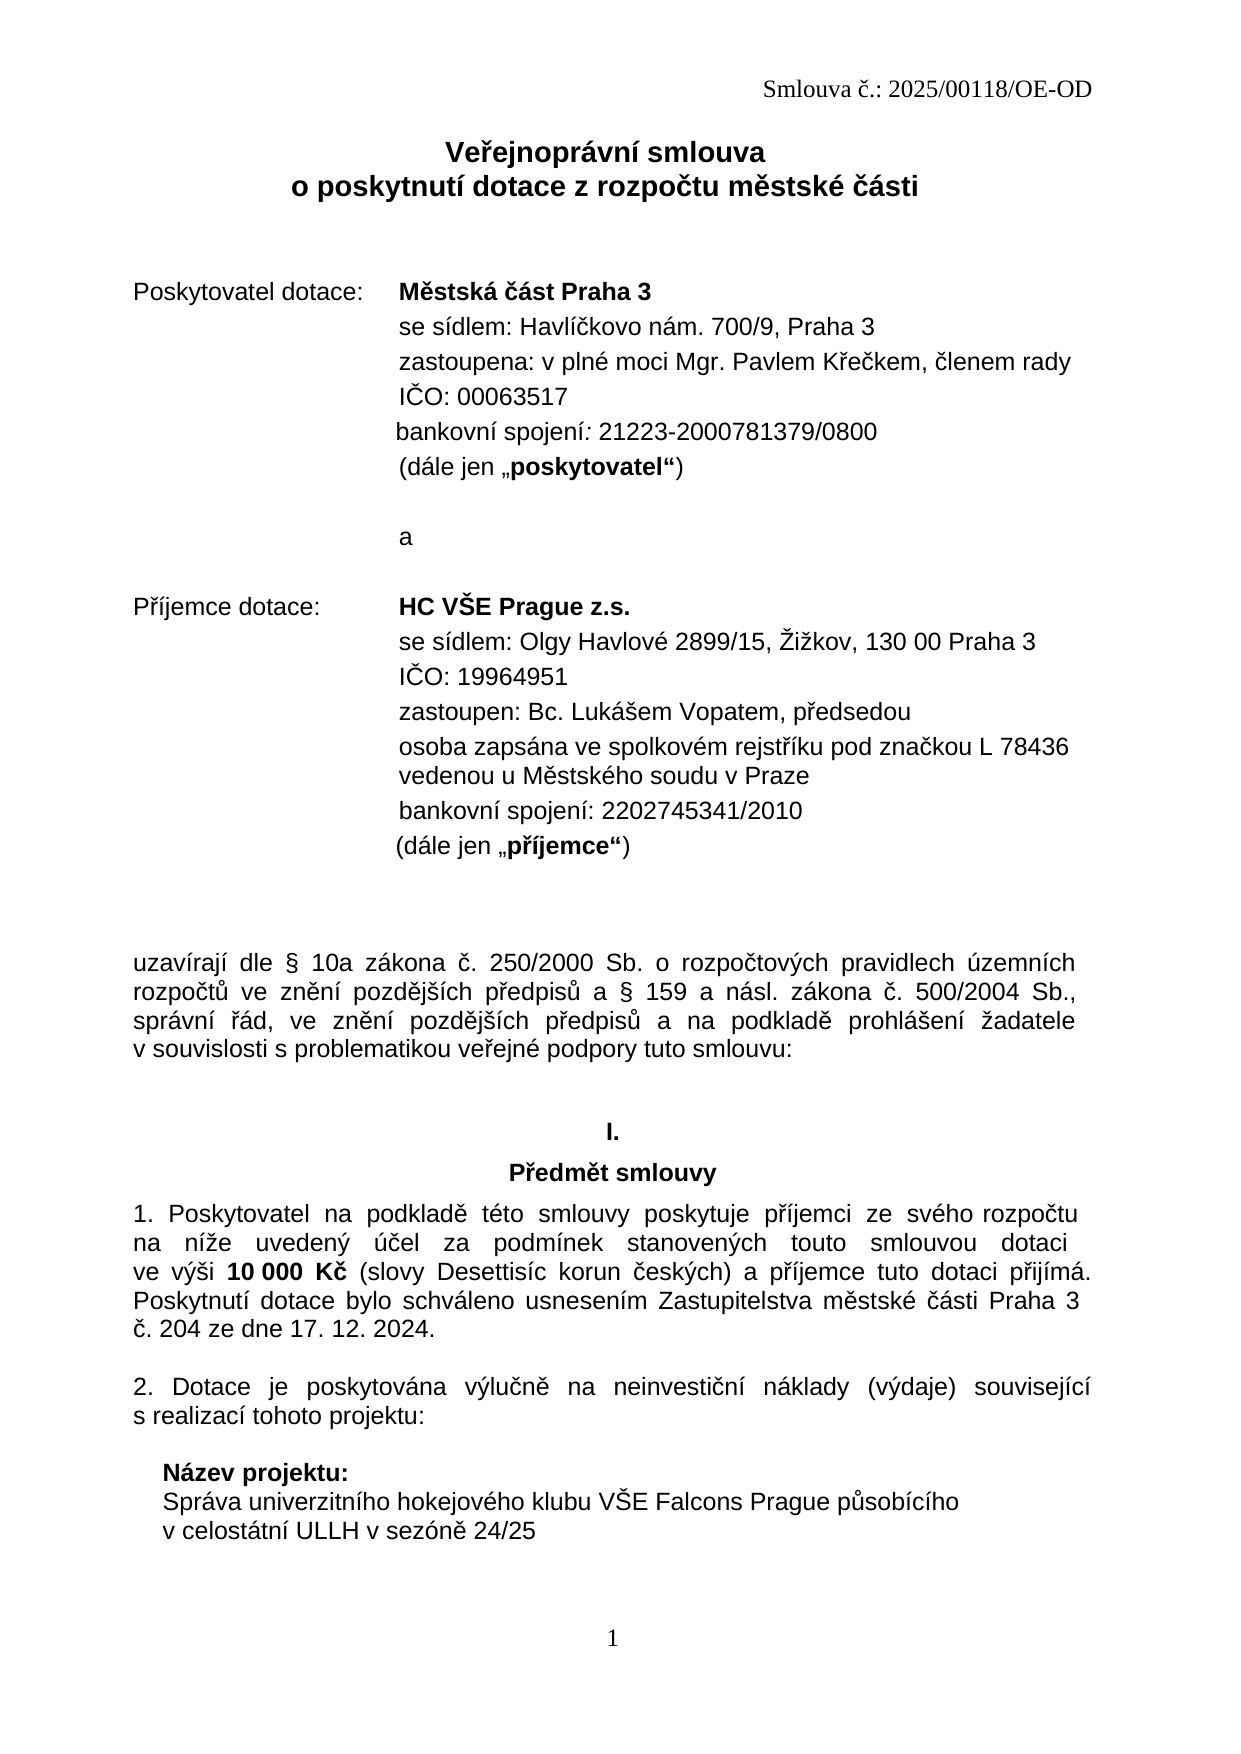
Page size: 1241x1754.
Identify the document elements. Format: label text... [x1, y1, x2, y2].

text Správa univerzitního hokejového klubu VŠE Falcons Prague působícího v celostátní ULLH v sezóně 24/25 [162, 1487, 1092, 1544]
text o poskytnutí dotace z rozpočtu městské části [133, 169, 1077, 202]
text Příjemce dotace: HC VŠE Prague z.s. [133, 592, 1092, 621]
text bankovní spojení: 2202745341/2010 [399, 796, 1092, 824]
text zastoupena: v plné moci Mgr. Pavlem Křečkem, členem rady [399, 347, 1092, 376]
text Poskytovatel dotace: Městská část Praha 3 [133, 277, 1092, 306]
text uzavírají dle § 10a zákona č. 250/2000 Sb. o rozpočtových pravidlech územních rozpočtů ve znění pozdějších předpisů a § 159 a násl. zákona č. 500/2004 Sb., správní řád, ve znění pozdějších předpisů a na podkladě prohlášení žadatele v souvislosti s problematikou veřejné podpory tuto smlouvu: [133, 948, 1077, 1063]
text Název projektu: [162, 1458, 1092, 1487]
text Veřejnoprávní smlouva [133, 135, 1077, 169]
text 2. Dotace je poskytována výlučně na neinvestiční náklady (výdaje) související s realizací tohoto projektu: [133, 1372, 1092, 1429]
text IČO: 00063517 [399, 382, 1092, 411]
text IČO: 19964951 [399, 662, 1092, 691]
text a [133, 522, 1077, 551]
text I. [133, 1117, 1092, 1146]
text osoba zapsána ve spolkovém rejstříku pod značkou L 78436 vedenou u Městského soudu v Praze [399, 732, 1092, 789]
text Předmět smlouvy [133, 1158, 1092, 1187]
text se sídlem: Havlíčkovo nám. 700/9, Praha 3 [399, 312, 1092, 341]
text (dále jen „poskytovatel“) [399, 452, 1077, 481]
text zastoupen: Bc. Lukášem Vopatem, předsedou [399, 697, 1092, 726]
text (dále jen „příjemce“) [395, 831, 1077, 859]
text se sídlem: Olgy Havlové 2899/15, Žižkov, 130 00 Praha 3 [399, 627, 1092, 656]
text bankovní spojení: 21223-2000781379/0800 [395, 417, 1092, 446]
text 1. Poskytovatel na podkladě této smlouvy poskytuje příjemci ze svého rozpočtu na níže uvedený účel za podmínek stanovených touto smlouvou dotaci ve výši 10 000 Kč (slovy Desettisíc korun českých) a příjemce tuto dotaci přijímá. Poskytnutí dotace bylo schváleno usnesením Zastupitelstva městské části Praha 3 č. 204 ze dne 17. 12. 2024. [133, 1199, 1092, 1343]
